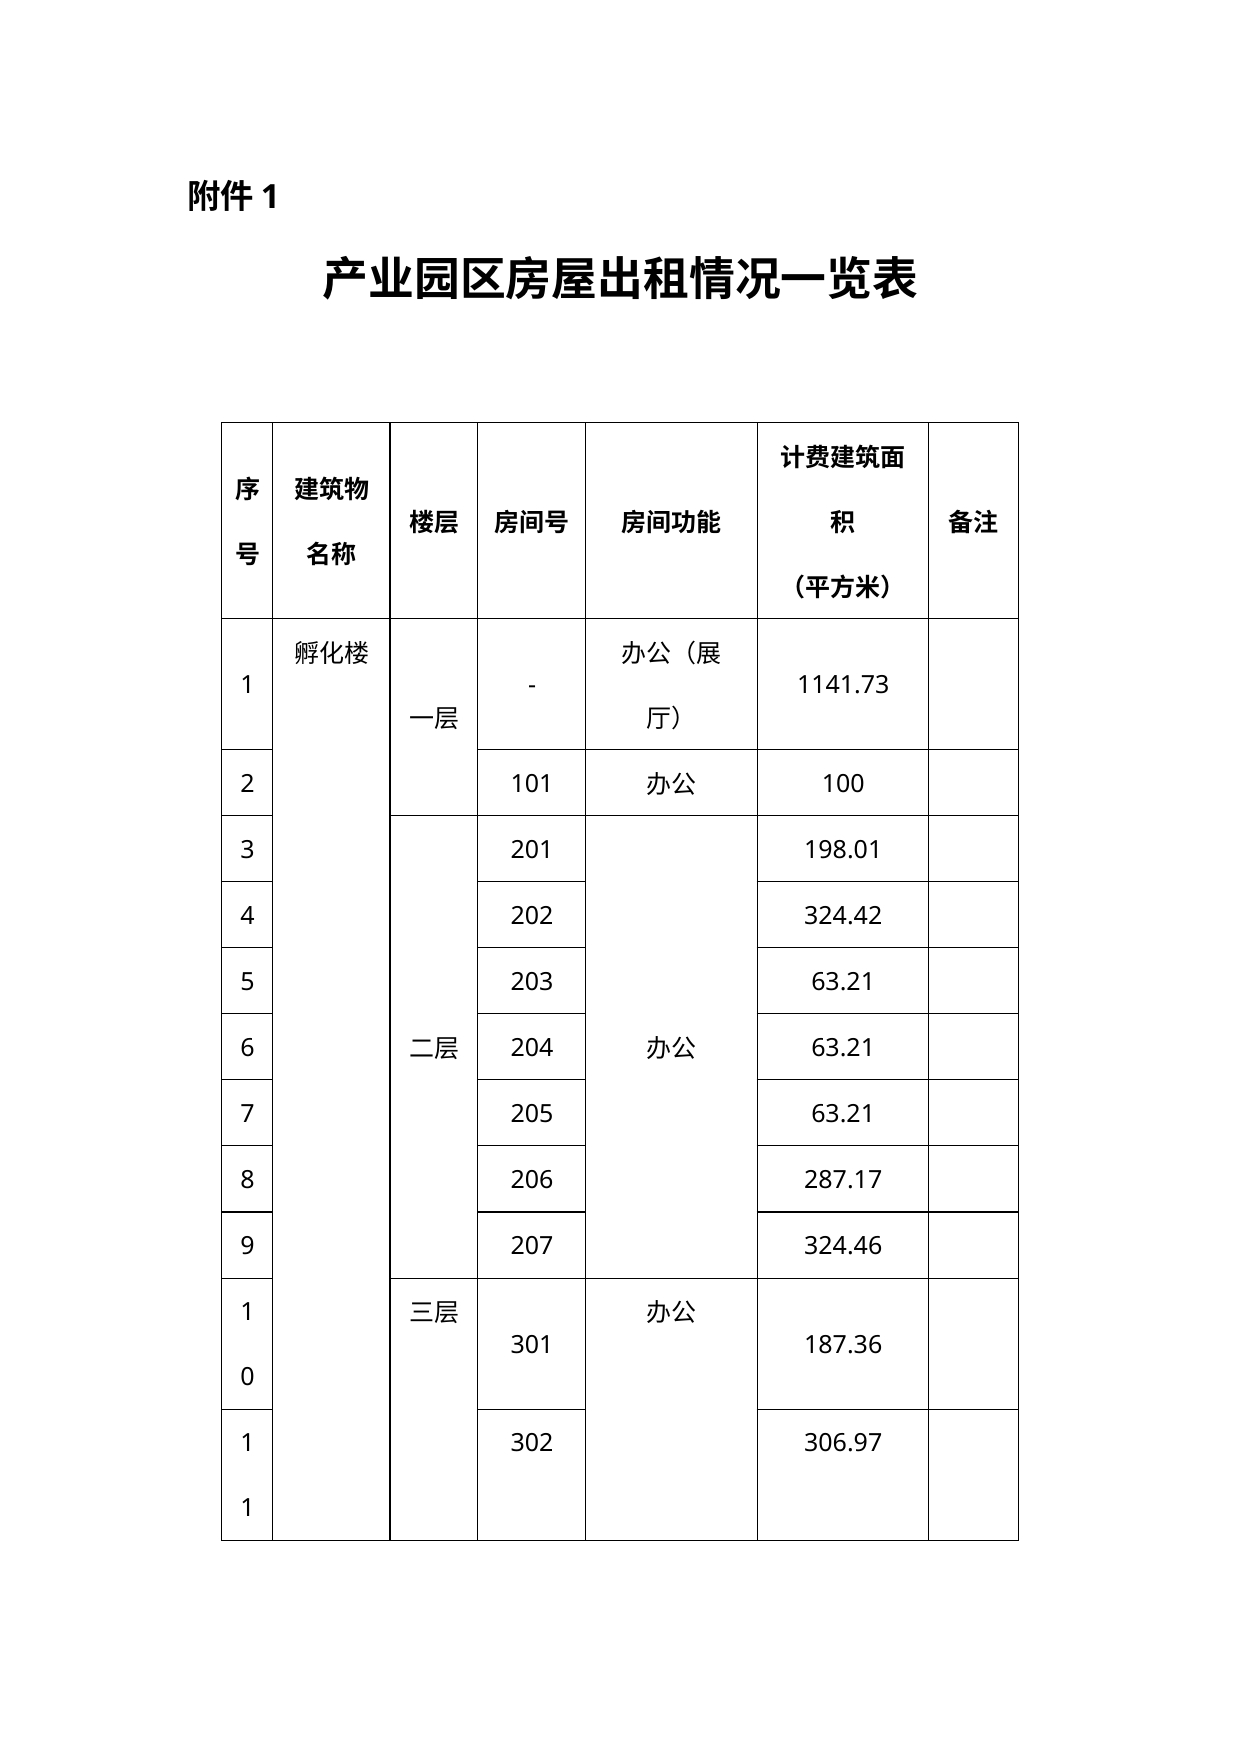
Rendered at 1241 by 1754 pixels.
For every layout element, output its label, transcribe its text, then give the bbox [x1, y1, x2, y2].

table_cell [929, 816, 1018, 881]
table_cell 324.42 [758, 882, 928, 947]
table_cell 4 [222, 882, 272, 947]
table_cell 办公 [586, 750, 757, 815]
table_cell [929, 1213, 1018, 1277]
table_cell 63.21 [758, 1014, 928, 1079]
table_cell 5 [222, 948, 272, 1013]
table_cell 206 [478, 1146, 585, 1211]
table_cell 孵化楼 [273, 619, 389, 1539]
table_cell 204 [478, 1014, 585, 1079]
table_cell 324.46 [758, 1213, 928, 1277]
table_cell 302 [478, 1410, 585, 1539]
table_cell 房间号 [478, 423, 585, 618]
table_cell [929, 1080, 1018, 1145]
table_cell 办公（展厅） [586, 619, 757, 749]
table_cell 7 [222, 1080, 272, 1145]
table_cell 100 [758, 750, 928, 815]
table_cell 203 [478, 948, 585, 1013]
table_cell 办公 [586, 1279, 757, 1539]
table_cell 房间功能 [586, 423, 757, 618]
table_cell 198.01 [758, 816, 928, 881]
table_cell [929, 619, 1018, 749]
table_cell 建筑物名称 [273, 423, 389, 618]
table_cell 301 [478, 1279, 585, 1408]
table_cell 1 [222, 619, 272, 749]
table_cell 63.21 [758, 1080, 928, 1145]
table_cell 2 [222, 750, 272, 815]
table_cell [929, 1279, 1018, 1408]
table_cell 201 [478, 816, 585, 881]
table_cell 一层 [391, 619, 477, 815]
table_cell [929, 750, 1018, 815]
table_cell 8 [222, 1146, 272, 1211]
table_header 产业园区房屋出租情况一览表 [222, 227, 1018, 422]
table_cell 101 [478, 750, 585, 815]
table_cell 9 [222, 1213, 272, 1277]
table_cell 6 [222, 1014, 272, 1079]
table_cell 计费建筑面积 （平方米） [758, 423, 928, 618]
table_cell 1141.73 [758, 619, 928, 749]
text 附件1 [187, 162, 1053, 227]
table_cell [929, 1410, 1018, 1539]
table_cell 306.97 [758, 1410, 928, 1539]
table_cell [929, 1014, 1018, 1079]
table_cell 205 [478, 1080, 585, 1145]
table_cell 287.17 [758, 1146, 928, 1211]
table_cell [929, 882, 1018, 947]
table_cell 备注 [929, 423, 1018, 618]
table_cell 11 [222, 1410, 272, 1539]
table_cell 3 [222, 816, 272, 881]
table_cell [929, 1146, 1018, 1211]
table_cell 187.36 [758, 1279, 928, 1408]
table_cell 二层 [391, 816, 477, 1277]
table_cell 办公 [586, 816, 757, 1277]
table_cell [929, 948, 1018, 1013]
table_cell 10 [222, 1279, 272, 1408]
table_cell 63.21 [758, 948, 928, 1013]
table_cell 楼层 [391, 423, 477, 618]
table_cell 202 [478, 882, 585, 947]
table_cell 207 [478, 1213, 585, 1277]
table_cell - [478, 619, 585, 749]
table_cell 三层 [391, 1279, 477, 1539]
table_cell 序号 [222, 423, 272, 618]
